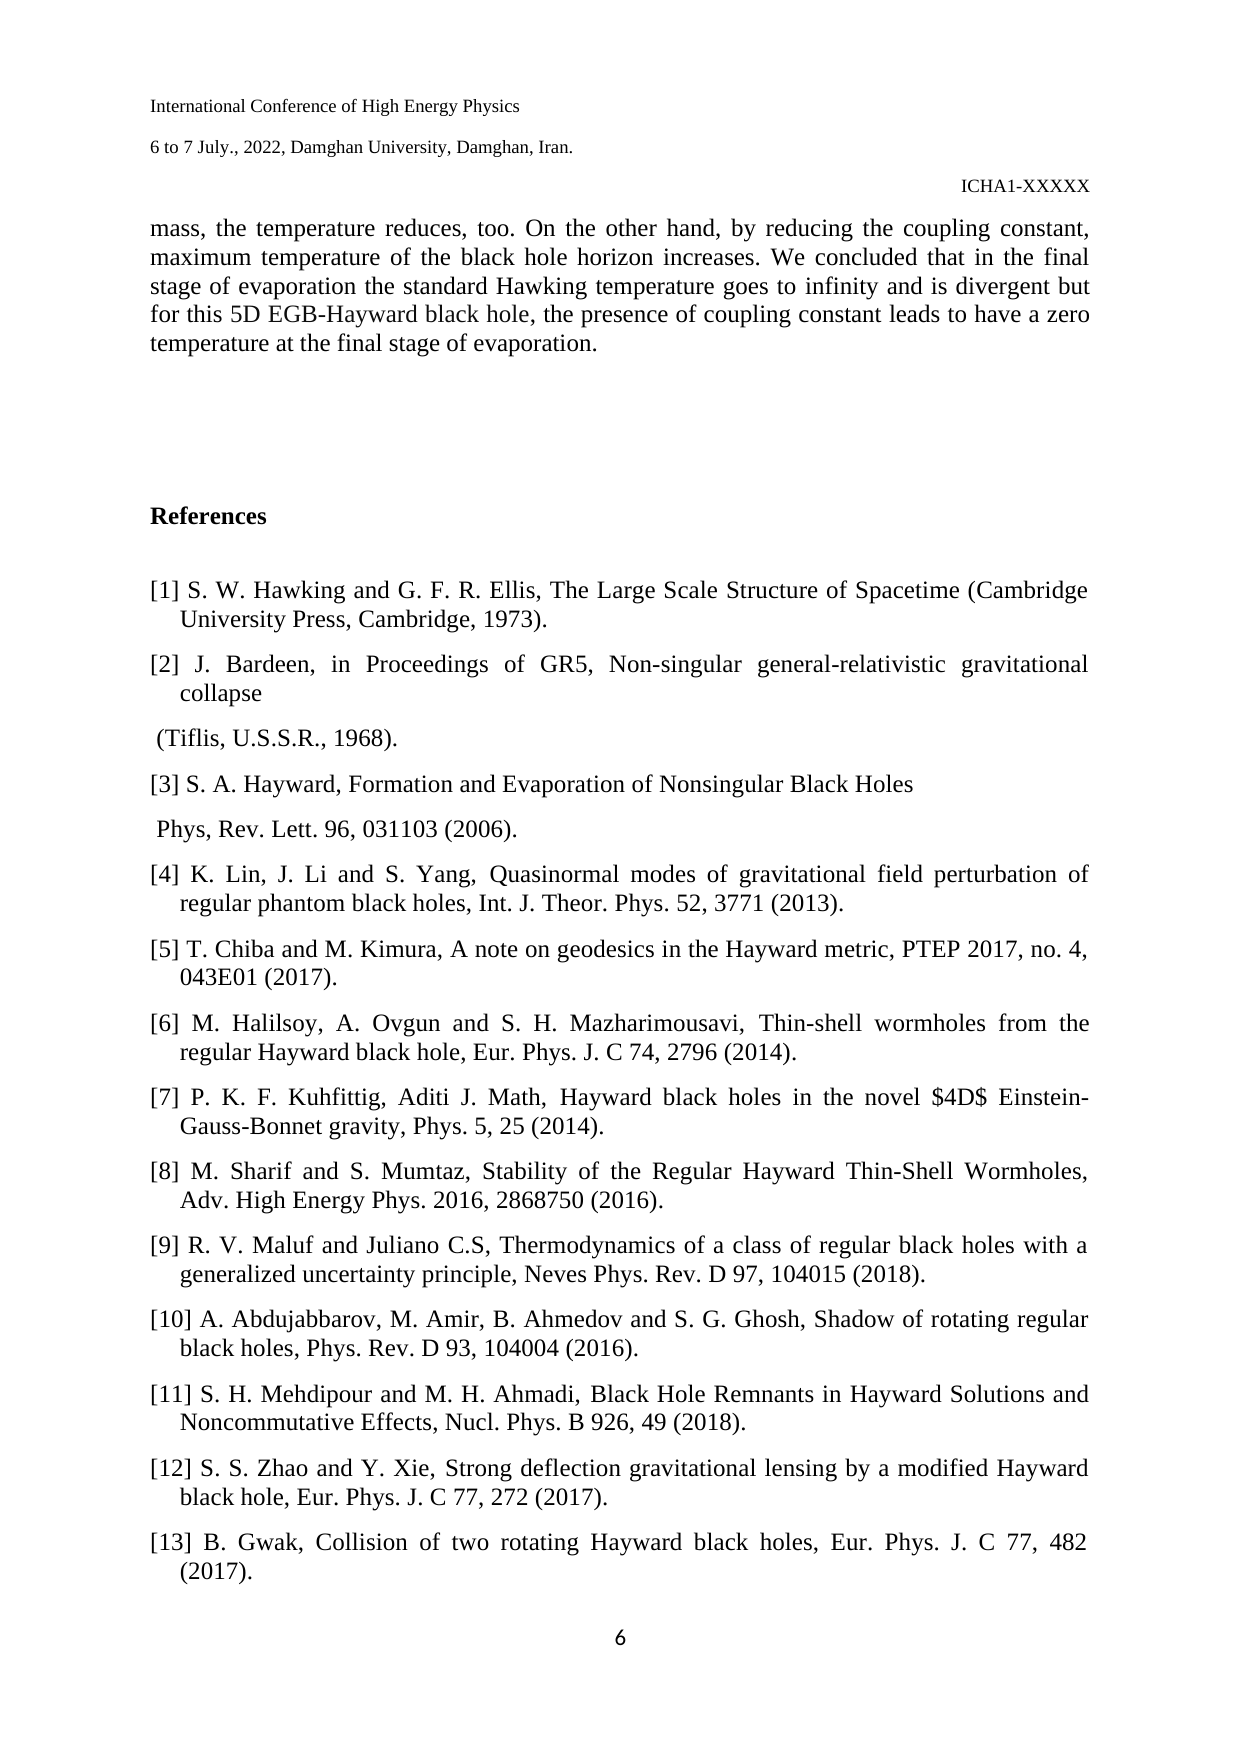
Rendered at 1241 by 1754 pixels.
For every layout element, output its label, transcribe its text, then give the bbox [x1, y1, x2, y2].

text [3] S. A. Hayward, Formation and Evaporation of Nonsingular Black Holes [150, 769, 1090, 797]
text [10] A. Abdujabbarov, M. Amir, B. Ahmedov and S. G. Ghosh, Shadow of rotating regular black holes, Phys. Rev. D 93, 104004 (2016). [150, 1304, 1090, 1362]
text [11] S. H. Mehdipour and M. H. Ahmadi, Black Hole Remnants in Hayward Solutions and Noncommutative Effects, Nucl. Phys. B 926, 49 (2018). [150, 1379, 1090, 1436]
text [12] S. S. Zhao and Y. Xie, Strong deflection gravitational lensing by a modified Hayward black hole, Eur. Phys. J. C 77, 272 (2017). [150, 1453, 1090, 1510]
text (Tiflis, U.S.S.R., 1968). [150, 723, 1090, 752]
text Phys, Rev. Lett. 96, 031103 (2006). [150, 814, 1090, 843]
text [2] J. Bardeen, in Proceedings of GR5, Non-singular general-relativistic gravitational collapse [150, 649, 1090, 707]
text [9] R. V. Maluf and Juliano C.S, Thermodynamics of a class of regular black holes with a generalized uncertainty principle, Neves Phys. Rev. D 97, 104015 (2018). [150, 1230, 1090, 1288]
text [5] T. Chiba and M. Kimura, A note on geodesics in the Hayward metric, PTEP 2017, no. 4, 043E01 (2017). [150, 934, 1090, 991]
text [150, 213, 1090, 357]
text [7] P. K. F. Kuhfittig, Aditi J. Math, Hayward black holes in the novel $4D$ Einstein-Gauss-Bonnet gravity, Phys. 5, 25 (2014). [150, 1082, 1090, 1139]
text [6] M. Halilsoy, A. Ovgun and S. H. Mazharimousavi, Thin-shell wormholes from the regular Hayward black hole, Eur. Phys. J. C 74, 2796 (2014). [150, 1008, 1090, 1065]
text References [150, 501, 1090, 529]
text [1] S. W. Hawking and G. F. R. Ellis, The Large Scale Structure of Spacetime (Cambridge University Press, Cambridge, 1973). [150, 575, 1090, 632]
text [4] K. Lin, J. Li and S. Yang, Quasinormal modes of gravitational field perturbation of regular phantom black holes, Int. J. Theor. Phys. 52, 3771 (2013). [150, 859, 1090, 917]
text [8] M. Sharif and S. Mumtaz, Stability of the Regular Hayward Thin-Shell Wormholes, Adv. High Energy Phys. 2016, 2868750 (2016). [150, 1156, 1090, 1214]
text [13] B. Gwak, Collision of two rotating Hayward black holes, Eur. Phys. J. C 77, 482 (2017). [150, 1527, 1090, 1584]
